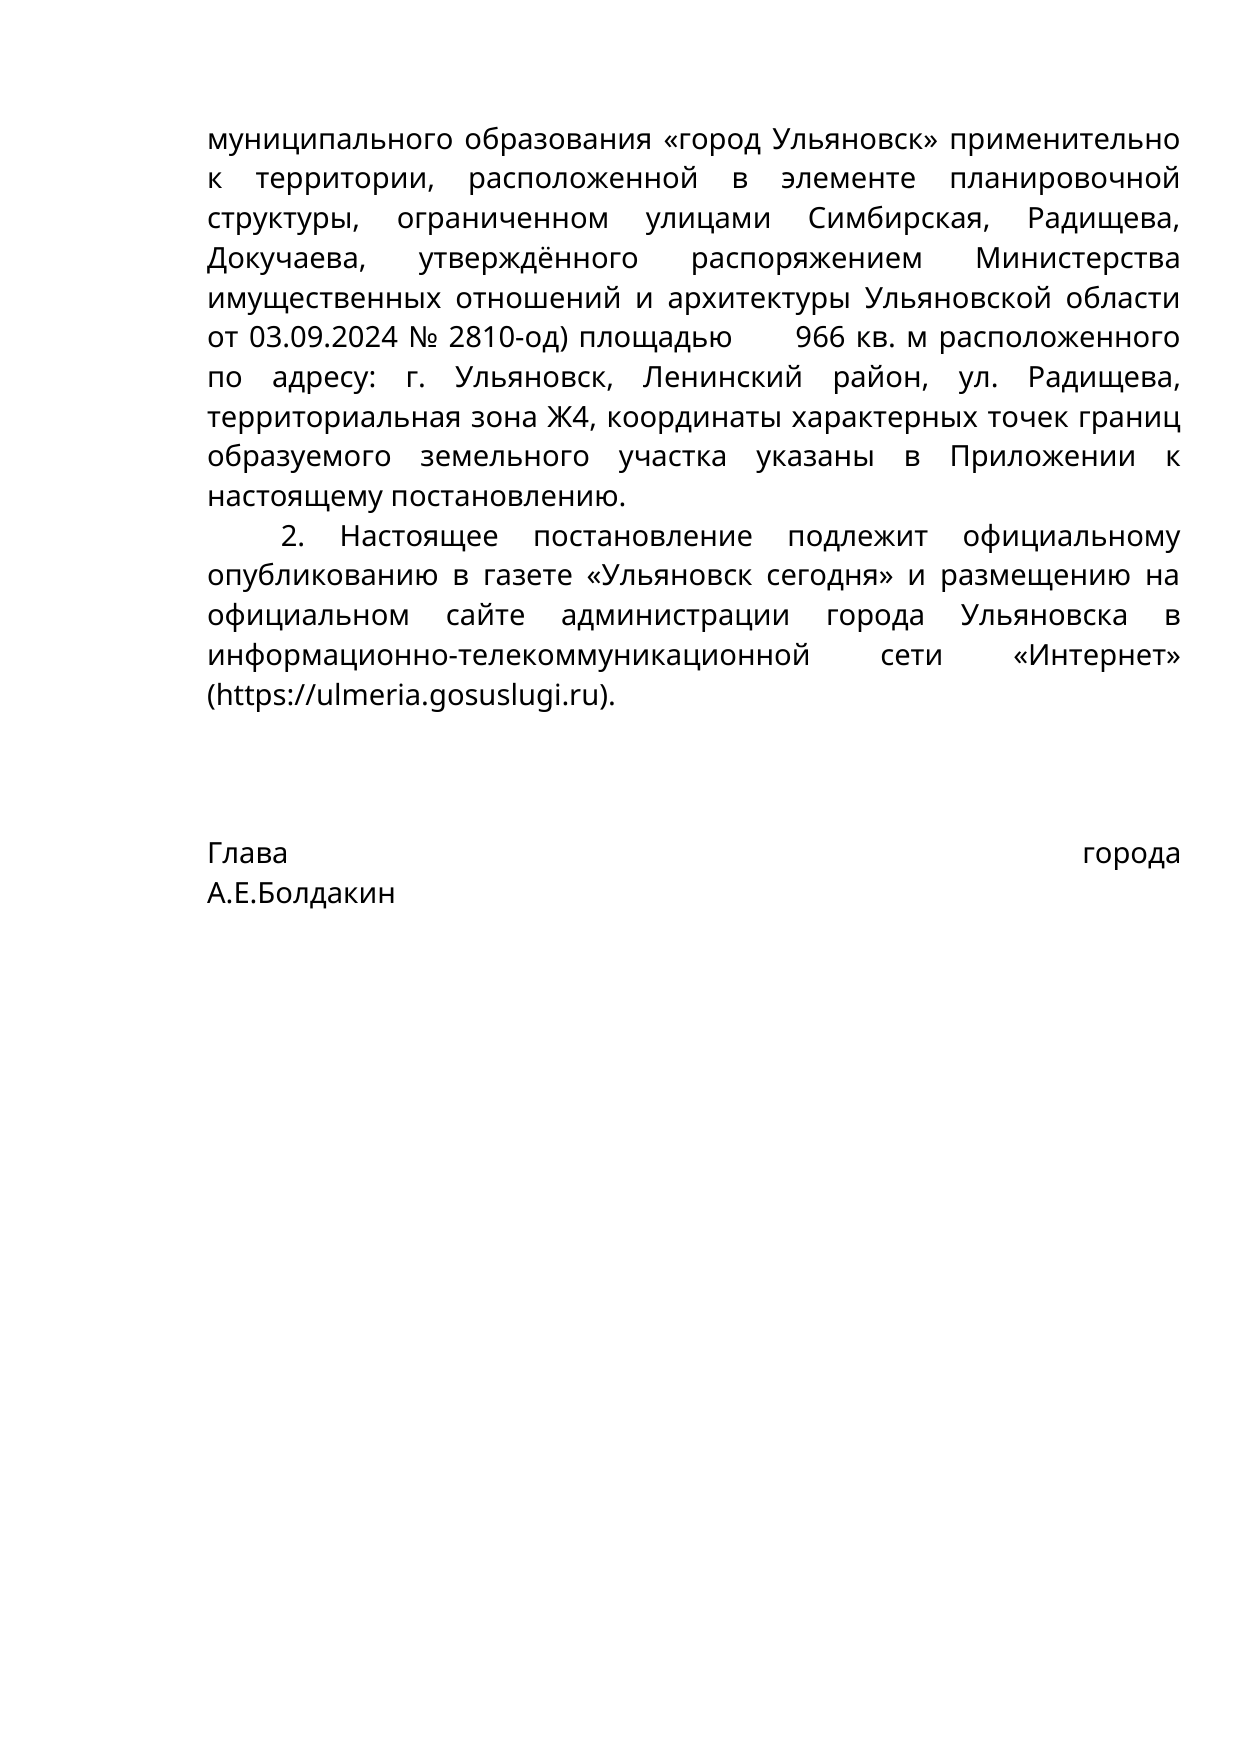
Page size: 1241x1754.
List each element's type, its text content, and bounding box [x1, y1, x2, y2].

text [207, 118, 1181, 515]
text Глава города А.Е.Болдакин [207, 832, 1181, 912]
text 2. Настоящее постановление подлежит официальному опубликованию в газете «Ульяновск сегодня» и размещению на официальном сайте администрации города Ульяновска в информационно-телекоммуникационной сети «Интернет» (https://ulmeria.gosuslugi.ru). [207, 515, 1181, 713]
